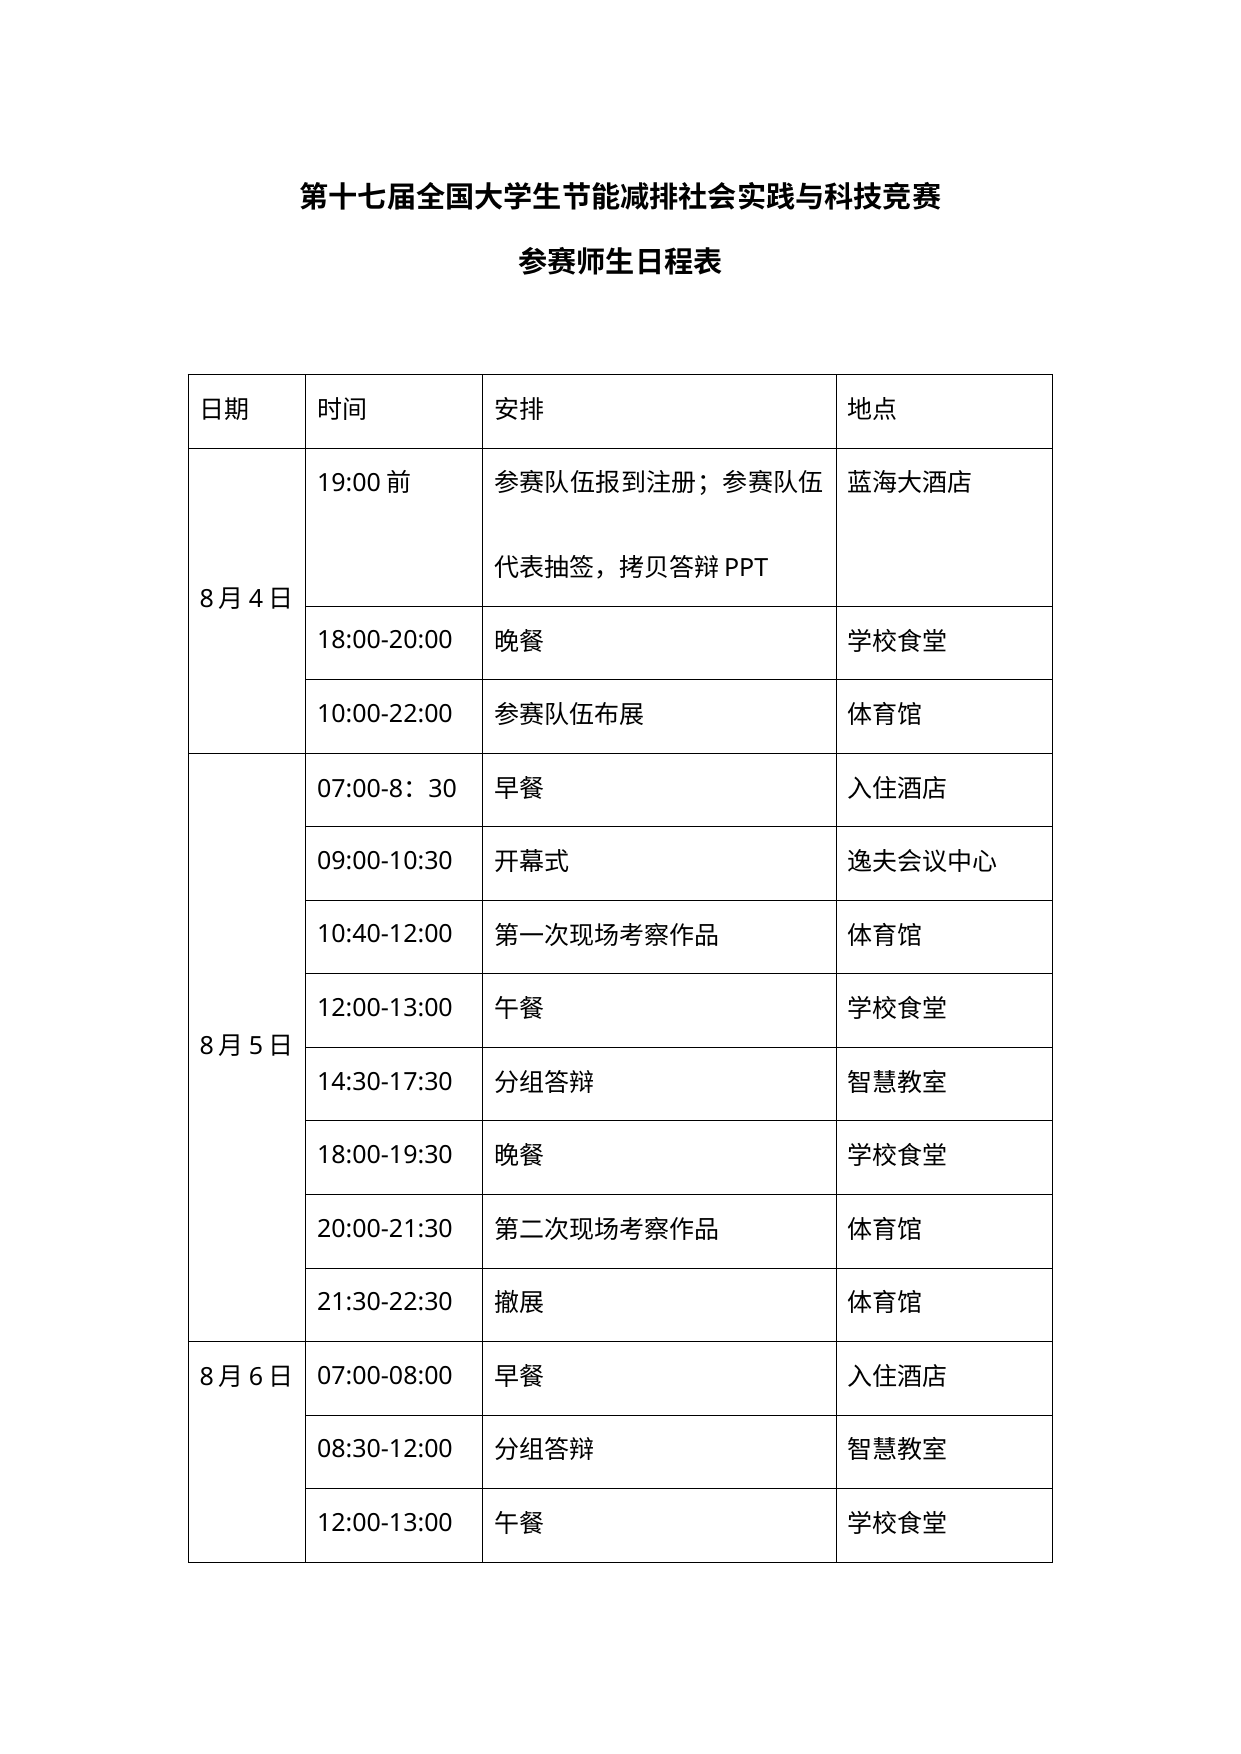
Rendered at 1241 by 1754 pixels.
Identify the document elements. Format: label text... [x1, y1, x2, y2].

table_cell 8月6日 [189, 1342, 305, 1562]
table_cell 早餐 [483, 1342, 836, 1414]
table_cell 体育馆 [837, 1195, 1052, 1267]
table_cell 分组答辩 [483, 1048, 836, 1120]
table_cell 体育馆 [837, 1269, 1052, 1341]
table_cell 午餐 [483, 1489, 836, 1562]
table_cell 18:00-19:30 [306, 1121, 482, 1194]
table_cell 学校食堂 [837, 607, 1052, 679]
table_cell 8月5日 [189, 754, 305, 1341]
table_cell 晚餐 [483, 1121, 836, 1194]
table_header 时间 [306, 375, 482, 447]
table_cell 学校食堂 [837, 1489, 1052, 1562]
table_cell 8月4日 [189, 449, 305, 753]
table_cell 第一次现场考察作品 [483, 901, 836, 973]
text 参赛师生日程表 [187, 227, 1053, 292]
table_header 安排 [483, 375, 836, 447]
table_cell 撤展 [483, 1269, 836, 1341]
table_cell 12:00-13:00 [306, 1489, 482, 1562]
table_cell 午餐 [483, 974, 836, 1047]
table_cell 晚餐 [483, 607, 836, 679]
text 第十七届全国大学生节能减排社会实践与科技竞赛 [187, 162, 1053, 227]
table_cell 体育馆 [837, 680, 1052, 753]
table_cell 逸夫会议中心 [837, 827, 1052, 900]
table_cell 参赛队伍报到注册；参赛队伍代表抽签，拷贝答辩PPT [483, 449, 836, 606]
table_cell 蓝海大酒店 [837, 449, 1052, 606]
table_cell 08:30-12:00 [306, 1416, 482, 1488]
table_cell 07:00-08:00 [306, 1342, 482, 1414]
table_cell 分组答辩 [483, 1416, 836, 1488]
table_cell 10:00-22:00 [306, 680, 482, 753]
table_cell 第二次现场考察作品 [483, 1195, 836, 1267]
table_cell 07:00-8：30 [306, 754, 482, 826]
table_cell 19:00前 [306, 449, 482, 606]
table_cell 21:30-22:30 [306, 1269, 482, 1341]
table_cell 体育馆 [837, 901, 1052, 973]
table_cell 智慧教室 [837, 1416, 1052, 1488]
table_cell 学校食堂 [837, 974, 1052, 1047]
table_cell 参赛队伍布展 [483, 680, 836, 753]
table_cell 12:00-13:00 [306, 974, 482, 1047]
table_cell 开幕式 [483, 827, 836, 900]
table_cell 早餐 [483, 754, 836, 826]
table_cell 入住酒店 [837, 1342, 1052, 1414]
table_cell 智慧教室 [837, 1048, 1052, 1120]
table_cell 14:30-17:30 [306, 1048, 482, 1120]
table_cell 入住酒店 [837, 754, 1052, 826]
table_cell 09:00-10:30 [306, 827, 482, 900]
table_header 地点 [837, 375, 1052, 447]
table_cell 18:00-20:00 [306, 607, 482, 679]
table_cell 10:40-12:00 [306, 901, 482, 973]
table_header 日期 [189, 375, 305, 447]
table_cell 学校食堂 [837, 1121, 1052, 1194]
table_cell 20:00-21:30 [306, 1195, 482, 1267]
